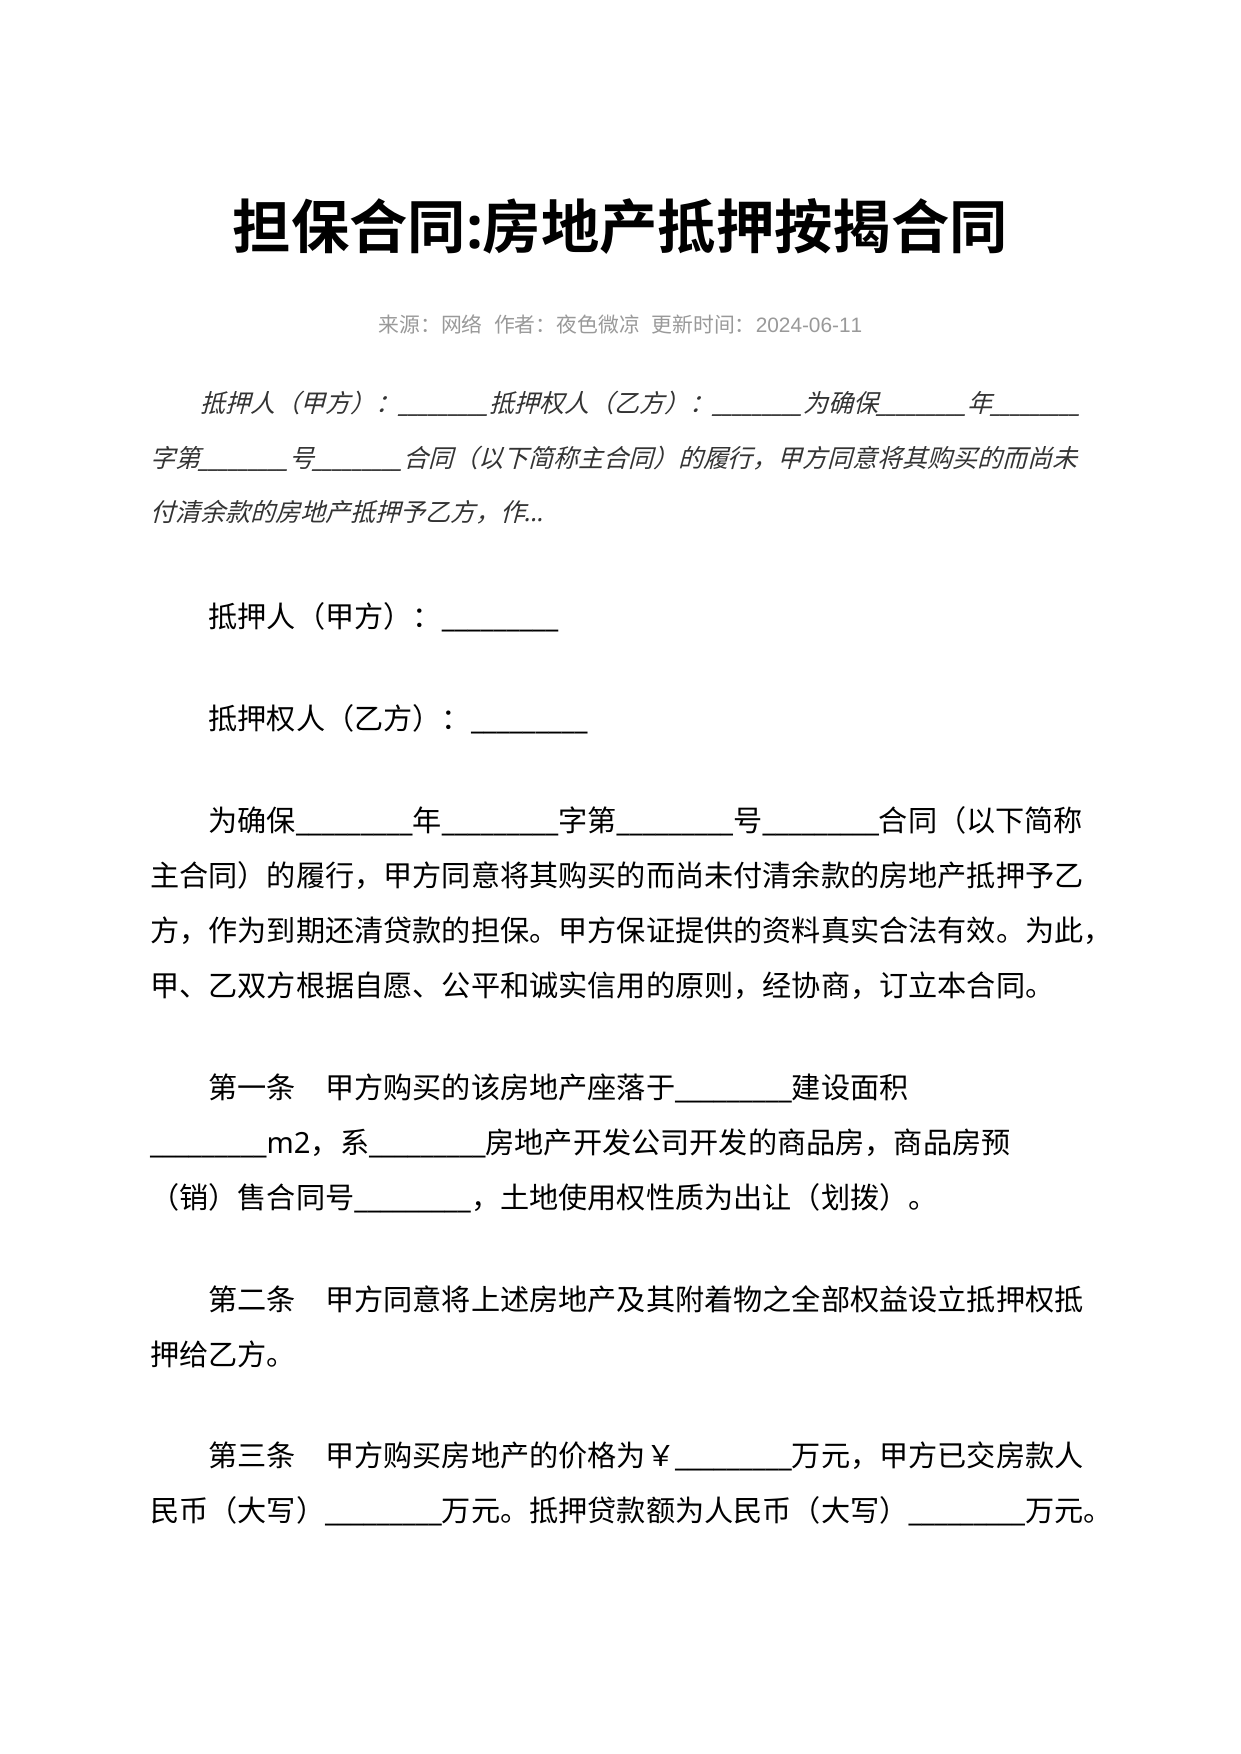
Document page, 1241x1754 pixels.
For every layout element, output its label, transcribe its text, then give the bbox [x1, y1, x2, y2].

text 第一条 甲方购买的该房地产座落于_________建设面积_________m2，系_________房地产开发公司开发的商品房，商品房预（销）售合同号_________，土地使用权性质为出让（划拨）。 [150, 1064, 1090, 1217]
text 抵押权人（乙方）：_________ [150, 696, 1090, 738]
text 为确保_________年_________字第_________号_________合同（以下简称主合同）的履行，甲方同意将其购买的而尚未付清余款的房地产抵押予乙方，作为到期还清贷款的担保。甲方保证提供的资料真实合法有效。为此，甲、乙双方根据自愿、公平和诚实信用的原则，经协商，订立本合同。 [150, 798, 1090, 1005]
text 抵押人（甲方）：_________抵押权人（乙方）：_________为确保_________年_________字第_________号_________合同（以下简称主合同）的履行，甲方同意将其购买的而尚未付清余款的房地产抵押予乙方，作... [150, 384, 1090, 529]
text 第二条 甲方同意将上述房地产及其附着物之全部权益设立抵押权抵押给乙方。 [150, 1276, 1090, 1373]
text 来源：网络 作者：夜色微凉 更新时间：2024-06-11 [150, 313, 1090, 337]
subtitle 担保合同:房地产抵押按揭合同 [150, 181, 1090, 266]
text 抵押人（甲方）：_________ [150, 594, 1090, 636]
text 第三条 甲方购买房地产的价格为￥_________万元，甲方已交房款人民币（大写）_________万元。抵押贷款额为人民币（大写）_________万元。 [150, 1433, 1090, 1530]
